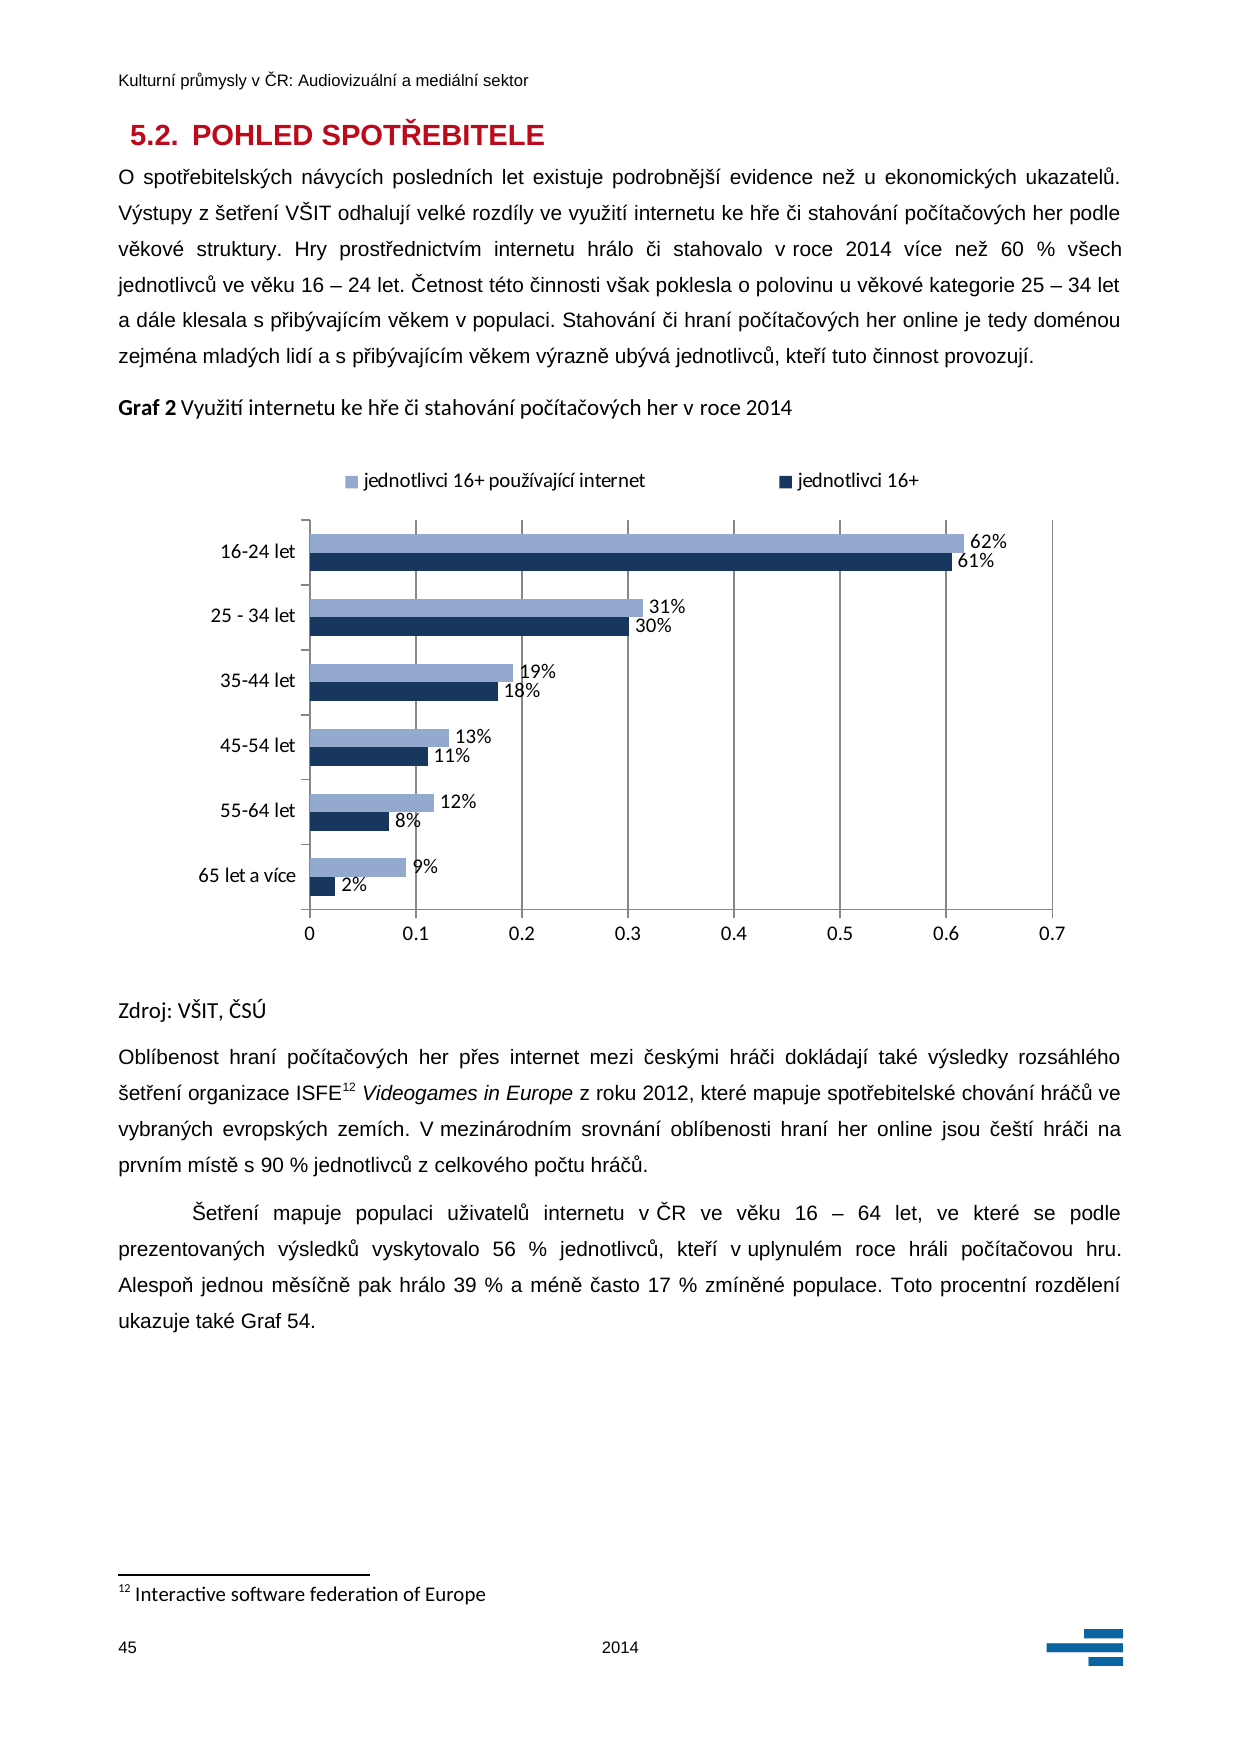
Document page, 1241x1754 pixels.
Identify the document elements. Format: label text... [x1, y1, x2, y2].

text Oblíbenost hraní počítačových her přes internet mezi českými hráči dokládají také výsledky rozsáhlého šetření organizace ISFE Videogames in Europe z roku 2012, které mapuje spotřebitelské chování hráčů ve vybraných evropských zemích. V mezinárodním srovnání oblíbenosti hraní her online jsou čeští hráči na prvním místě s 90 % jednotlivců z celkového počtu hráčů. [118, 1044, 1122, 1176]
text Šetření mapuje populaci uživatelů internetu v ČR ve věku 16 – 64 let, ve které se podle prezentovaných výsledků vyskytovalo 56 % jednotlivců, kteří v uplynulém roce hráli počítačovou hru. Alespoň jednou měsíčně pak hrálo 39 % a méně často 17 % zmíněné populace. Toto procentní rozdělení ukazuje také Graf 54. [118, 1201, 1122, 1333]
picture [1046, 1629, 1124, 1666]
text O spotřebitelských návycích posledních let existuje podrobnější evidence než u ekonomických ukazatelů. Výstupy z šetření VŠIT odhalují velké rozdíly ve využití internetu ke hře či stahování počítačových her podle věkové struktury. Hry prostřednictvím internetu hrálo či stahovalo v roce 2014 více než 60 % všech jednotlivců ve věku 16 – 24 let. Četnost této činnosti však poklesla o polovinu u věkové kategorie 25 – 34 let a dále klesala s přibývajícím věkem v populaci. Stahování či hraní počítačových her online je tedy doménou zejména mladých lidí a s přibývajícím věkem výrazně ubývá jednotlivců, kteří tuto činnost provozují. [118, 164, 1122, 368]
subtitle POHLED SPOTŘEBITELE [130, 118, 1122, 152]
text Zdroj: VŠIT, ČSÚ [118, 996, 1122, 1024]
